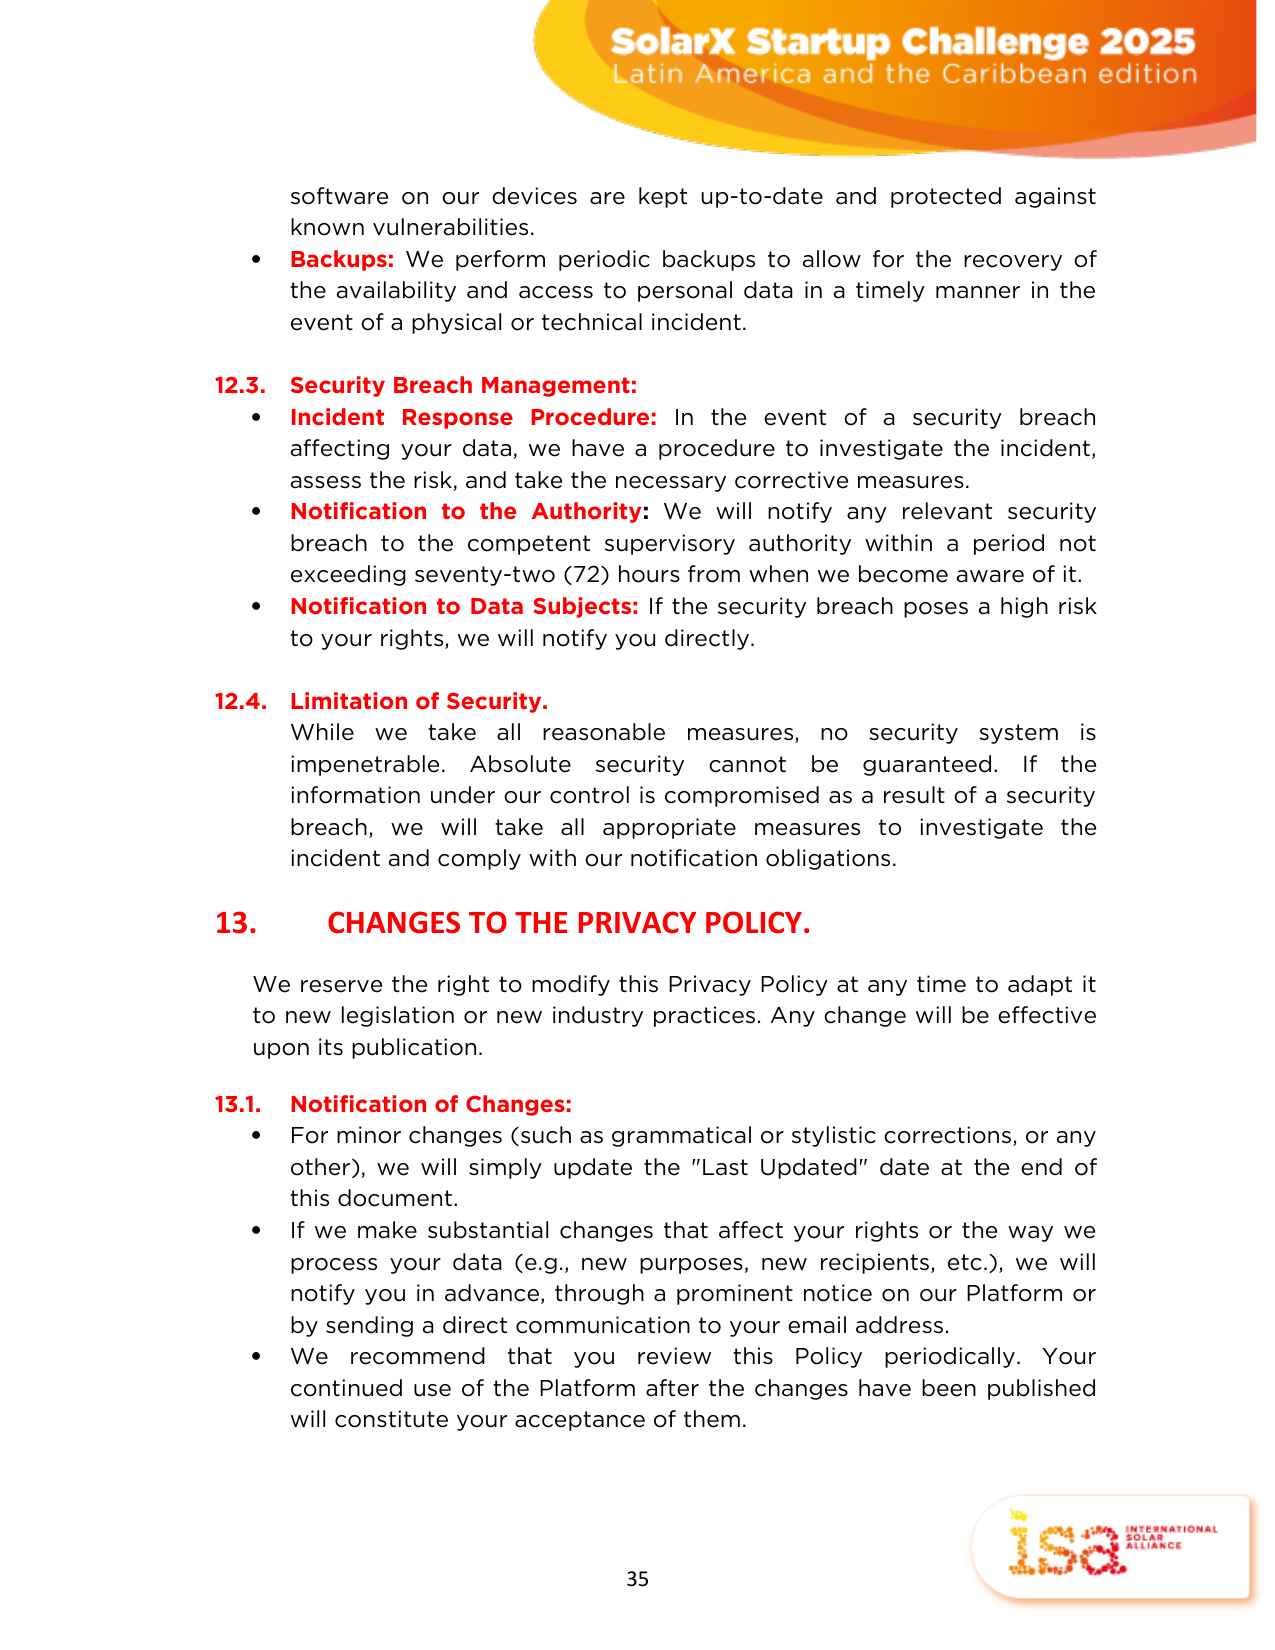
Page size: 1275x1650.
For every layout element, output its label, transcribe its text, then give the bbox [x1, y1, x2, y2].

list Notification to Data Subjects: If the security breach poses a high risk to your rights, we will notify you directly. [252, 592, 1098, 651]
list If we make substantial changes that affect your rights or the way we process your data (e.g., new purposes, new recipients, etc.), we will notify you in advance, through a prominent notice on our Platform or by sending a direct communication to your email address. [252, 1216, 1098, 1338]
picture [935, 1461, 1275, 1627]
list Backups: We perform periodic backups to allow for the recovery of the availability and access to personal data in a timely manner in the event of a physical or technical incident. [252, 245, 1098, 336]
list While we take all reasonable measures, no security system is impenetrable. Absolute security cannot be guaranteed. If the information under our control is compromised as a result of a security breach, we will take all appropriate measures to investigate the incident and comply with our notification obligations. [289, 719, 1098, 872]
list Notification to the Authority: We will notify any relevant security breach to the competent supervisory authority within a period not exceeding seventy-two (72) hours from when we become aware of it. [252, 498, 1098, 588]
list Limitation of Security. [214, 687, 1098, 714]
list Incident Response Procedure: In the event of a security breach affecting your data, we have a procedure to investigate the incident, assess the risk, and take the necessary corrective measures. [252, 403, 1098, 494]
subtitle CHANGES TO THE PRIVACY POLICY. [214, 901, 1098, 942]
list Security Breach Management: [214, 371, 1098, 399]
text We reserve the right to modify this Privacy Policy at any time to adapt it to new legislation or new industry practices. Any change will be effective upon its publication. [252, 970, 1098, 1061]
list Notification of Changes: [214, 1090, 1098, 1118]
list For minor changes (such as grammatical or stylistic corrections, or any other), we will simply update the "Last Updated" date at the end of this document. [252, 1122, 1098, 1212]
list We recommend that you review this Policy periodically. Your continued use of the Platform after the changes have been published will constitute your acceptance of them. [252, 1343, 1098, 1433]
picture [210, 0, 1257, 178]
